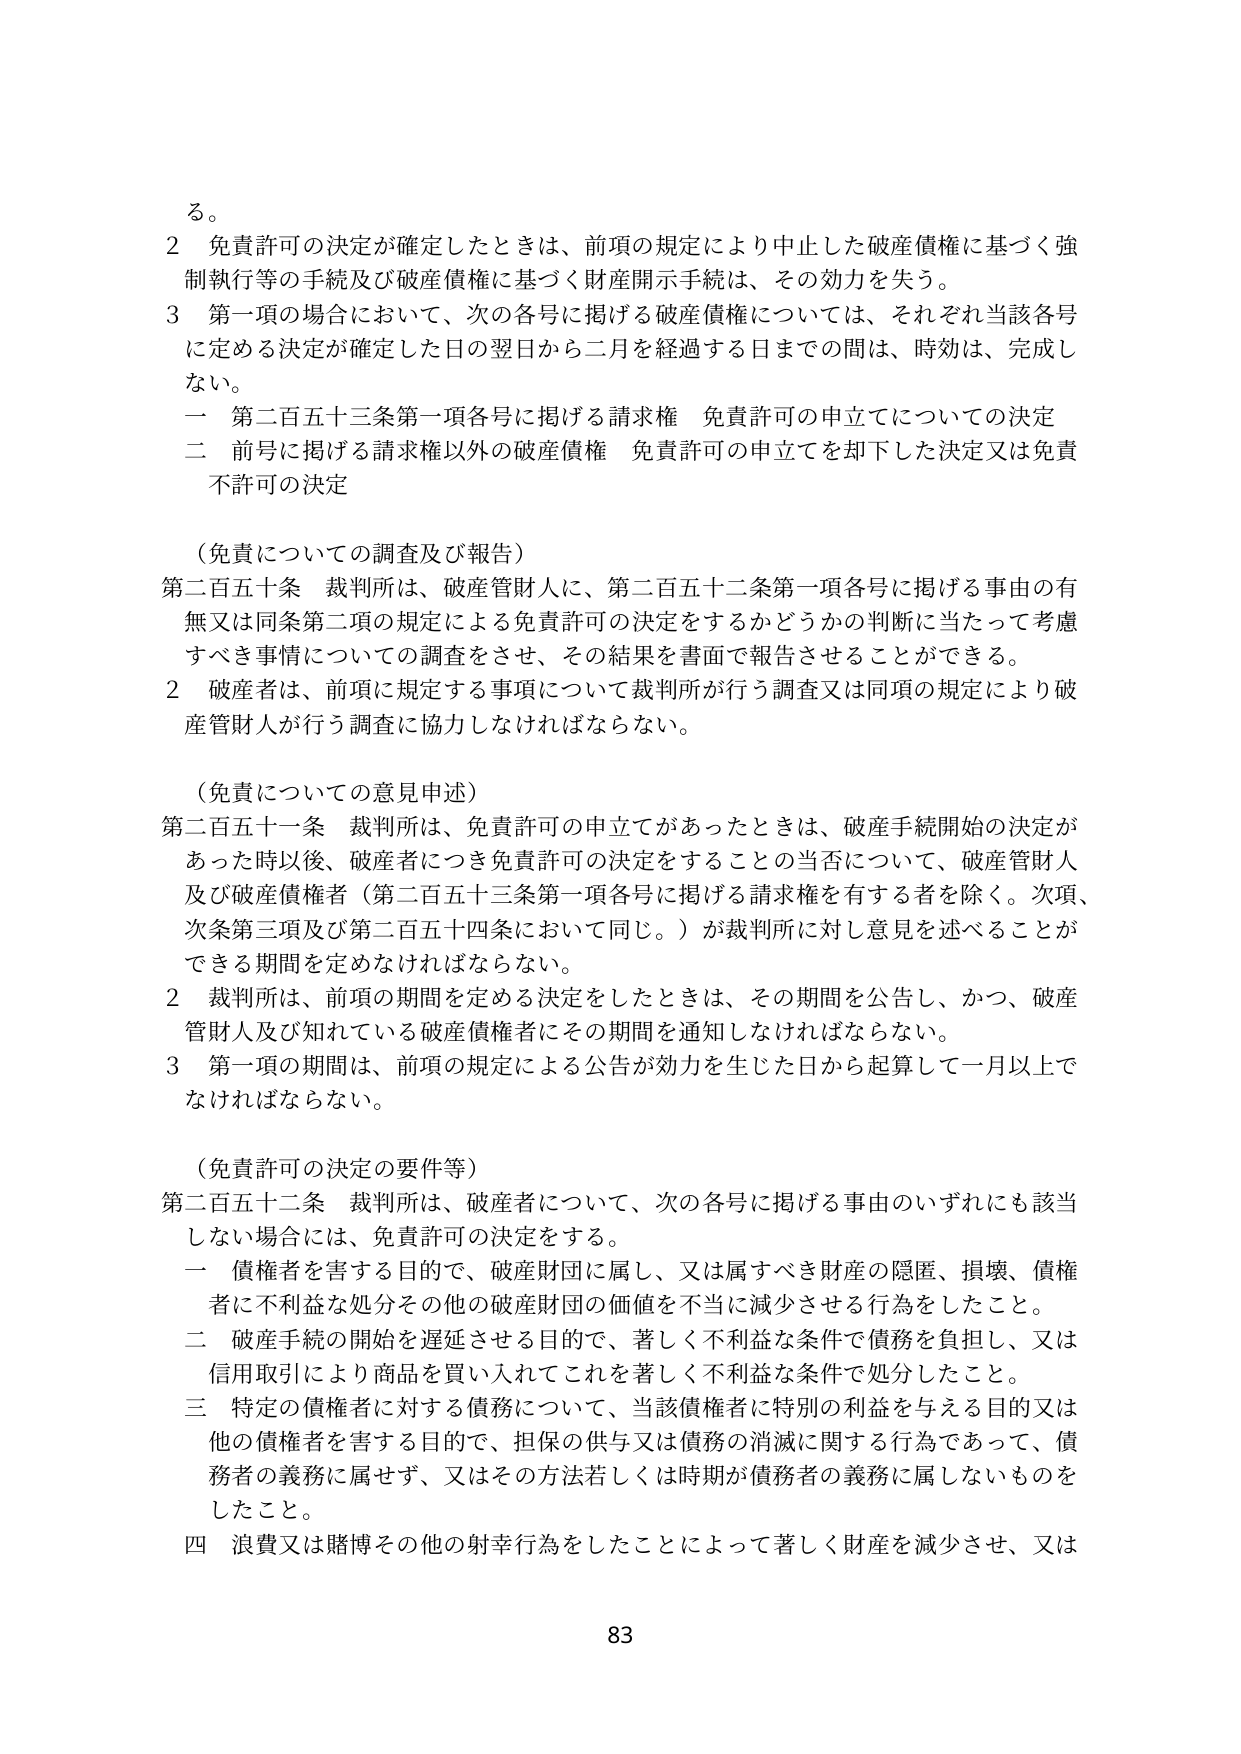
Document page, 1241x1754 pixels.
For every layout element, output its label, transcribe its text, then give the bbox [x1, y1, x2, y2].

text （免責についての意見申述） [184, 774, 1079, 809]
text （免責許可の決定の要件等） [184, 1150, 1079, 1184]
text 第二百五十一条 裁判所は、免責許可の申立てがあったときは、破産手続開始の決定があった時以後、破産者につき免責許可の決定をすることの当否について、破産管財人及び破産債権者（第二百五十三条第一項各号に掲げる請求権を有する者を除く。次項、次条第三項及び第二百五十四条において同じ。）が裁判所に対し意見を述べることができる期間を定めなければならない。 [161, 809, 1079, 979]
text ２ 免責許可の決定が確定したときは、前項の規定により中止した破産債権に基づく強制執行等の手続及び破産債権に基づく財産開示手続は、その効力を失う。 [161, 228, 1079, 296]
text ２ 裁判所は、前項の期間を定める決定をしたときは、その期間を公告し、かつ、破産管財人及び知れている破産債権者にその期間を通知しなければならない。 [161, 979, 1079, 1048]
text ２ 破産者は、前項に規定する事項について裁判所が行う調査又は同項の規定により破産管財人が行う調査に協力しなければならない。 [161, 672, 1079, 740]
text 二 前号に掲げる請求権以外の破産債権 免責許可の申立てを却下した決定又は免責不許可の決定 [184, 433, 1079, 501]
text ３ 第一項の場合において、次の各号に掲げる破産債権については、それぞれ当該各号に定める決定が確定した日の翌日から二月を経過する日までの間は、時効は、完成しない。 [161, 296, 1079, 399]
text 一 第二百五十三条第一項各号に掲げる請求権 免責許可の申立てについての決定 [184, 399, 1079, 433]
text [161, 194, 1079, 228]
text 二 破産手続の開始を遅延させる目的で、著しく不利益な条件で債務を負担し、又は信用取引により商品を買い入れてこれを著しく不利益な条件で処分したこと。 [184, 1321, 1079, 1389]
text 第二百五十二条 裁判所は、破産者について、次の各号に掲げる事由のいずれにも該当しない場合には、免責許可の決定をする。 [161, 1184, 1079, 1253]
text （免責についての調査及び報告） [184, 535, 1079, 569]
text 一 債権者を害する目的で、破産財団に属し、又は属すべき財産の隠匿、損壊、債権者に不利益な処分その他の破産財団の価値を不当に減少させる行為をしたこと。 [184, 1253, 1079, 1321]
text 三 特定の債権者に対する債務について、当該債権者に特別の利益を与える目的又は他の債権者を害する目的で、担保の供与又は債務の消滅に関する行為であって、債務者の義務に属せず、又はその方法若しくは時期が債務者の義務に属しないものをしたこと。 [184, 1389, 1079, 1526]
text ３ 第一項の期間は、前項の規定による公告が効力を生じた日から起算して一月以上でなければならない。 [161, 1048, 1079, 1116]
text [184, 1526, 1079, 1560]
text 第二百五十条 裁判所は、破産管財人に、第二百五十二条第一項各号に掲げる事由の有無又は同条第二項の規定による免責許可の決定をするかどうかの判断に当たって考慮すべき事情についての調査をさせ、その結果を書面で報告させることができる。 [161, 569, 1079, 672]
